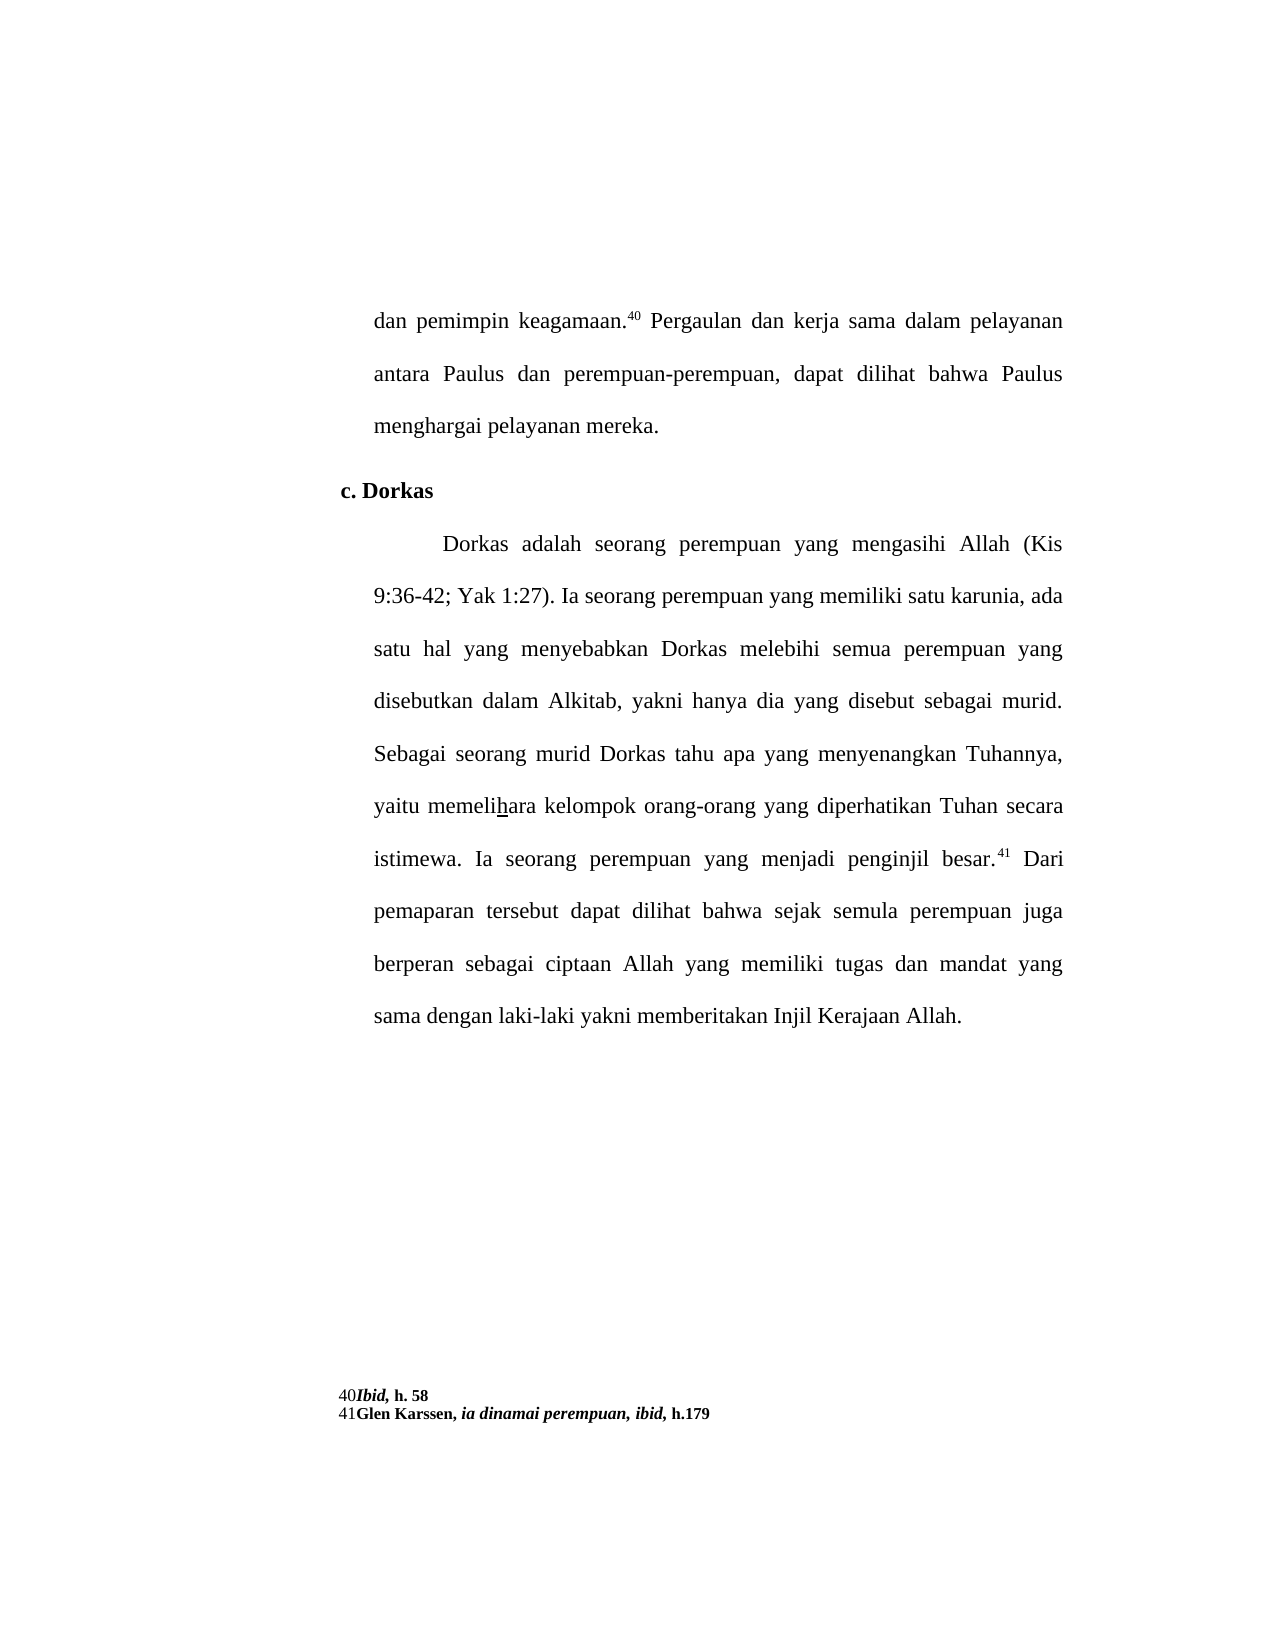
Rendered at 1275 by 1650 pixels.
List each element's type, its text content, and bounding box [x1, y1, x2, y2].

text Dorkas adalah seorang perempuan yang mengasihi Allah (Kis 9:36-42; Yak 1:27). Ia seorang perempuan yang memiliki satu karunia, ada satu hal yang menyebabkan Dorkas melebihi semua perempuan yang disebutkan dalam Alkitab, yakni hanya dia yang disebut sebagai murid. Sebagai seorang murid Dorkas tahu apa yang menyenangkan Tuhannya, yaitu memelihara kelompok orang-orang yang diperhatikan Tuhan secara istimewa. Ia seorang perempuan yang menjadi penginjil besar. Dari pemaparan tersebut dapat dilihat bahwa sejak semula perempuan juga berperan sebagai ciptaan Allah yang memiliki tugas dan mandat yang sama dengan laki-laki yakni memberitakan Injil Kerajaan Allah. [374, 509, 1064, 1034]
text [374, 287, 1064, 444]
text c. Dorkas [340, 457, 1064, 509]
